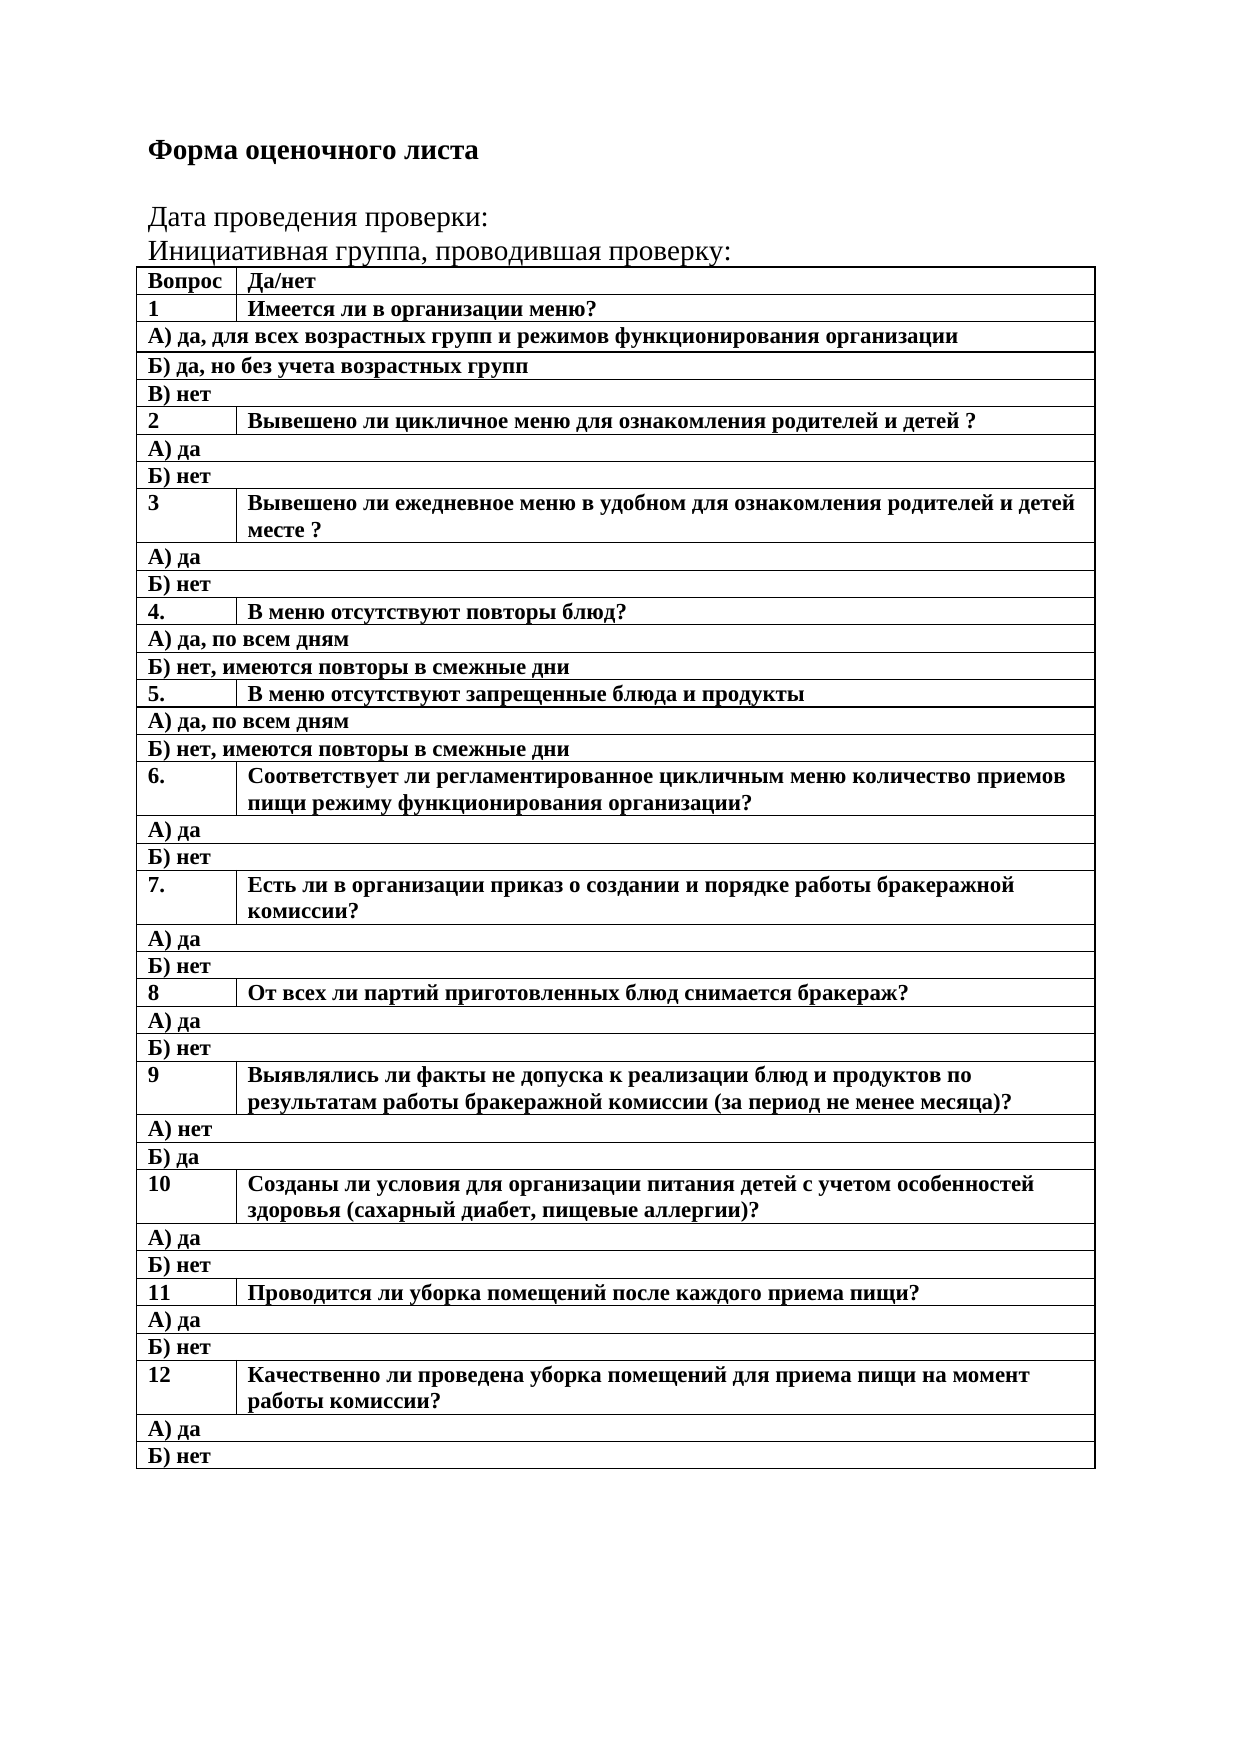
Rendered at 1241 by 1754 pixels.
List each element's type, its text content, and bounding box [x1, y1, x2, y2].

table_cell 1 [137, 295, 236, 321]
table_cell А) да [137, 435, 1094, 461]
table_cell Б) нет [137, 1251, 1094, 1278]
table_cell 7. [137, 871, 236, 923]
table_cell А) да [137, 1007, 1094, 1033]
table_cell 5. [137, 680, 236, 706]
table_cell А) нет [137, 1115, 1094, 1142]
table_cell А) да [137, 816, 1094, 842]
table_cell Б) нет [137, 462, 1094, 488]
table_cell А) да [137, 543, 1094, 569]
table_cell Б) да [137, 1143, 1094, 1169]
table_cell Б) нет [137, 1034, 1094, 1061]
table_cell Б) нет, имеются повторы в смежные дни [137, 653, 1094, 679]
table_cell Проводится ли уборка помещений после каждого приема пищи? [237, 1279, 1094, 1305]
table_cell Соответствует ли регламентированное цикличным меню количество приемов пищи режиму функционирования организации? [237, 762, 1094, 815]
table_cell А) да [137, 1306, 1094, 1332]
table_cell Б) нет [137, 1334, 1094, 1360]
table_cell А) да, по всем дням [137, 708, 1094, 734]
table_cell От всех ли партий приготовленных блюд снимается бракераж? [237, 979, 1094, 1006]
table_cell 4. [137, 598, 236, 624]
table_cell В меню отсутствуют запрещенные блюда и продукты [237, 680, 1094, 706]
table_header Да/нет [237, 268, 1094, 294]
table_cell Вывешено ли ежедневное меню в удобном для ознакомления родителей и детей месте ? [237, 489, 1094, 542]
table_cell Б) да, но без учета возрастных групп [137, 353, 1094, 379]
text Инициативная группа, проводившая проверку: [148, 233, 1167, 266]
table_cell Вывешено ли цикличное меню для ознакомления родителей и детей ? [237, 407, 1094, 433]
table_cell 6. [137, 762, 236, 815]
table_cell 10 [137, 1170, 236, 1223]
table_header Вопрос [137, 268, 236, 294]
table_cell Выявлялись ли факты не допуска к реализации блюд и продуктов по результатам работы бракеражной комиссии (за период не менее месяца)? [237, 1062, 1094, 1114]
table_cell 2 [137, 407, 236, 433]
table_cell Созданы ли условия для организации питания детей с учетом особенностей здоровья (сахарный диабет, пищевые аллергии)? [237, 1170, 1094, 1223]
table_cell Имеется ли в организации меню? [237, 295, 1094, 321]
table_cell Качественно ли проведена уборка помещений для приема пищи на момент работы комиссии? [237, 1361, 1094, 1413]
table_cell А) да [137, 925, 1094, 951]
table_cell Б) нет [137, 571, 1094, 597]
table_cell 3 [137, 489, 236, 542]
table_cell 9 [137, 1062, 236, 1114]
table_cell 8 [137, 979, 236, 1006]
table_cell 12 [137, 1361, 236, 1413]
table_cell А) да, для всех возрастных групп и режимов функционирования организации [137, 322, 1094, 351]
table_cell А) да [137, 1224, 1094, 1250]
table_cell В) нет [137, 380, 1094, 406]
table_cell А) да, по всем дням [137, 625, 1094, 652]
table_cell 11 [137, 1279, 236, 1305]
table_cell В меню отсутствуют повторы блюд? [237, 598, 1094, 624]
table_cell А) да [137, 1415, 1094, 1441]
table_cell Б) нет [137, 1442, 1094, 1468]
table_cell Б) нет [137, 844, 1094, 870]
table_cell Б) нет [137, 952, 1094, 978]
table_cell Есть ли в организации приказ о создании и порядке работы бракеражной комиссии? [237, 871, 1094, 923]
text Форма оценочного листа [148, 132, 1167, 166]
table_cell Б) нет, имеются повторы в смежные дни [137, 735, 1094, 761]
text Дата проведения проверки: [148, 199, 1167, 233]
